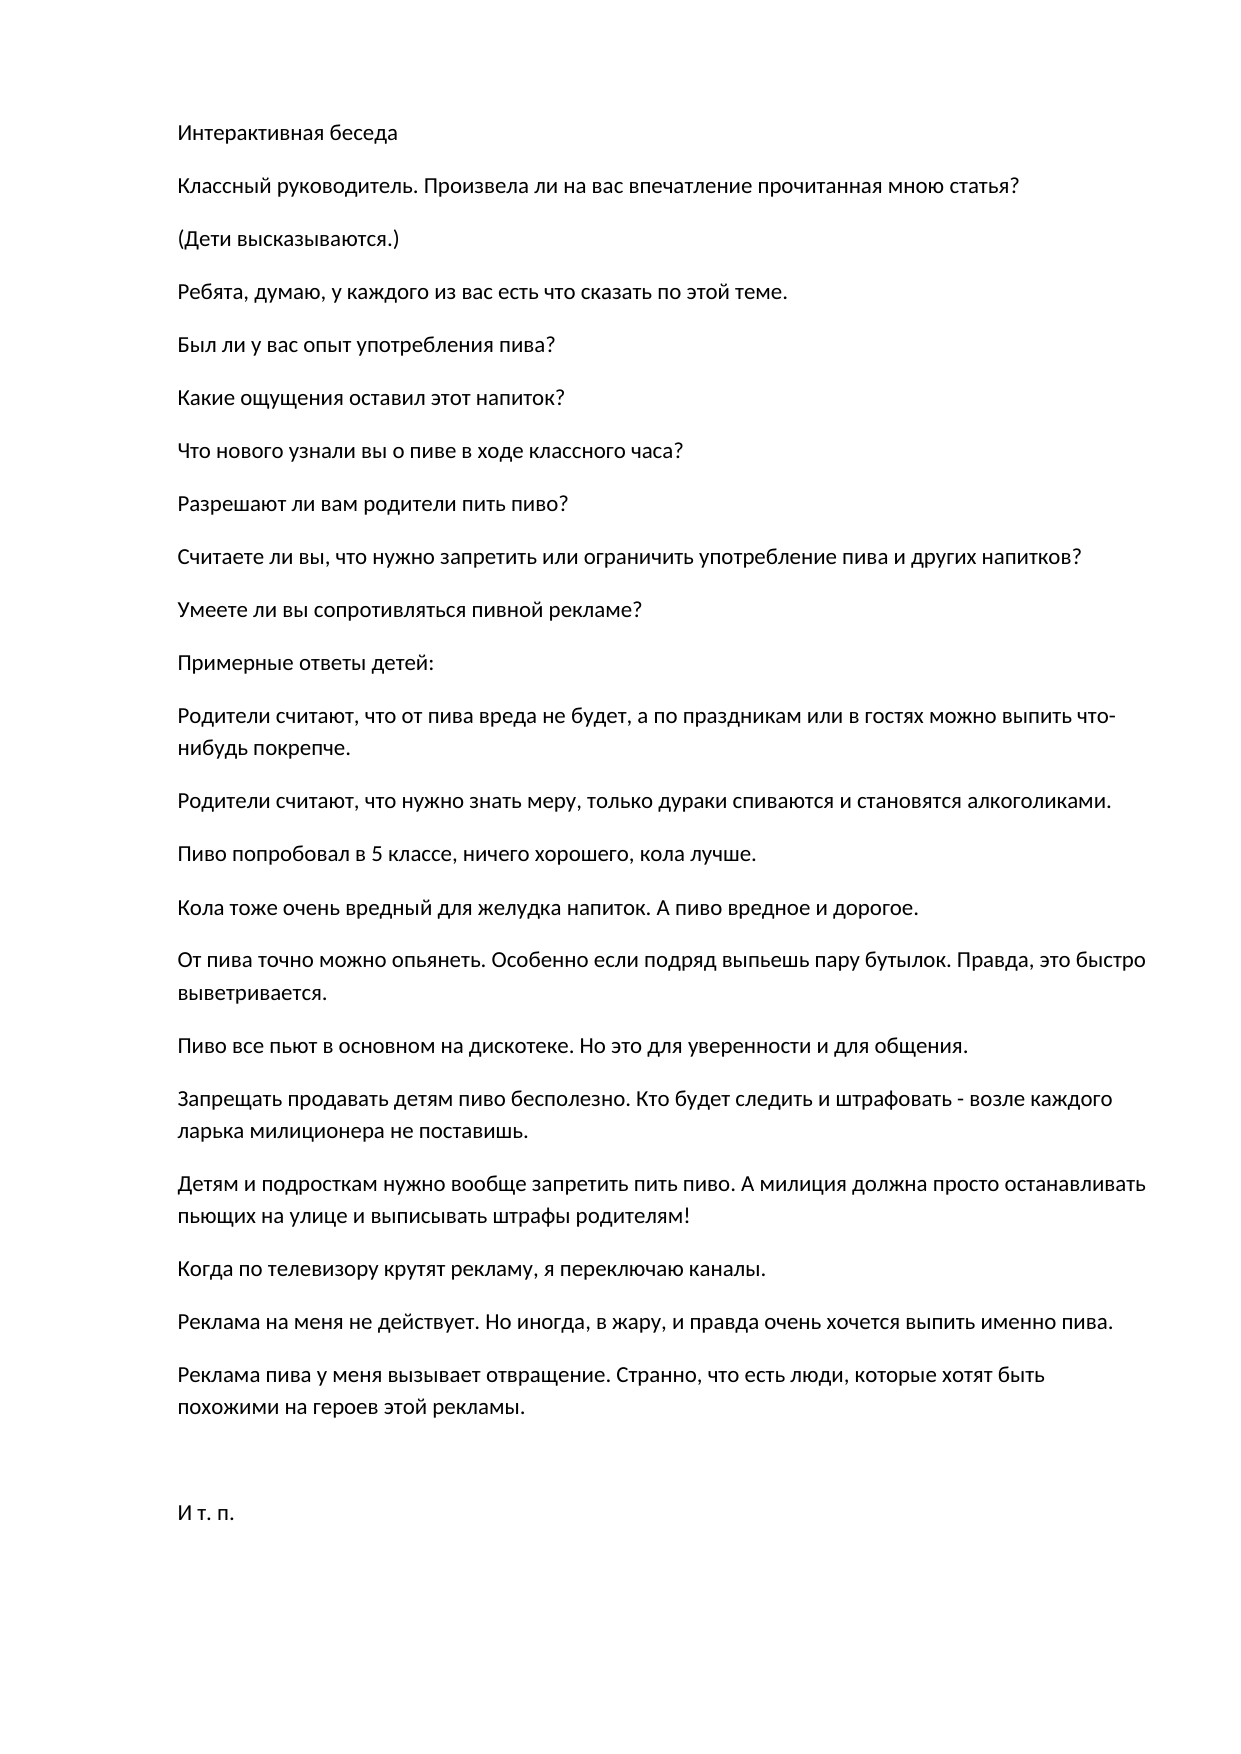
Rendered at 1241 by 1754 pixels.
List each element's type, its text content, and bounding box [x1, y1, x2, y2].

text Считаете ли вы, что нужно запретить или ограничить употребление пива и других напитков? [177, 542, 1152, 570]
text (Дети высказываются.) [177, 224, 1152, 252]
text Реклама пива у меня вызывает отвращение. Странно, что есть люди, которые хотят быть похожими на героев этой рекламы. [177, 1360, 1152, 1421]
text Запрещать продавать детям пиво бесполезно. Кто будет следить и штрафовать - возле каждого ларька милиционера не поставишь. [177, 1084, 1152, 1144]
text Был ли у вас опыт употребления пива? [177, 330, 1152, 358]
text Кола тоже очень вредный для желудка напиток. А пиво вредное и дорогое. [177, 893, 1152, 921]
text Пиво попробовал в 5 классе, ничего хорошего, кола лучше. [177, 839, 1152, 868]
text Пиво все пьют в основном на дискотеке. Но это для уверенности и для общения. [177, 1031, 1152, 1059]
text Классный руководитель. Произвела ли на вас впечатление прочитанная мною статья? [177, 171, 1152, 199]
text Разрешают ли вам родители пить пиво? [177, 489, 1152, 517]
text Интерактивная беседа [177, 118, 1152, 146]
text Детям и подросткам нужно вообще запретить пить пиво. А милиция должна просто останавливать пьющих на улице и выписывать штрафы родителям! [177, 1169, 1152, 1229]
text От пива точно можно опьянеть. Особенно если подряд выпьешь пару бутылок. Правда, это быстро выветривается. [177, 946, 1152, 1006]
text Что нового узнали вы о пиве в ходе классного часа? [177, 436, 1152, 464]
text Реклама на меня не действует. Но иногда, в жару, и правда очень хочется выпить именно пива. [177, 1307, 1152, 1335]
text И т. п. [177, 1498, 1152, 1527]
text Примерные ответы детей: [177, 648, 1152, 676]
text Когда по телевизору крутят рекламу, я переключаю каналы. [177, 1254, 1152, 1282]
text Какие ощущения оставил этот напиток? [177, 383, 1152, 411]
text Родители считают, что от пива вреда не будет, а по праздникам или в гостях можно выпить что-нибудь покрепче. [177, 701, 1152, 762]
text Ребята, думаю, у каждого из вас есть что сказать по этой теме. [177, 277, 1152, 305]
text Родители считают, что нужно знать меру, только дураки спиваются и становятся алкоголиками. [177, 787, 1152, 814]
text Умеете ли вы сопротивляться пивной рекламе? [177, 595, 1152, 623]
